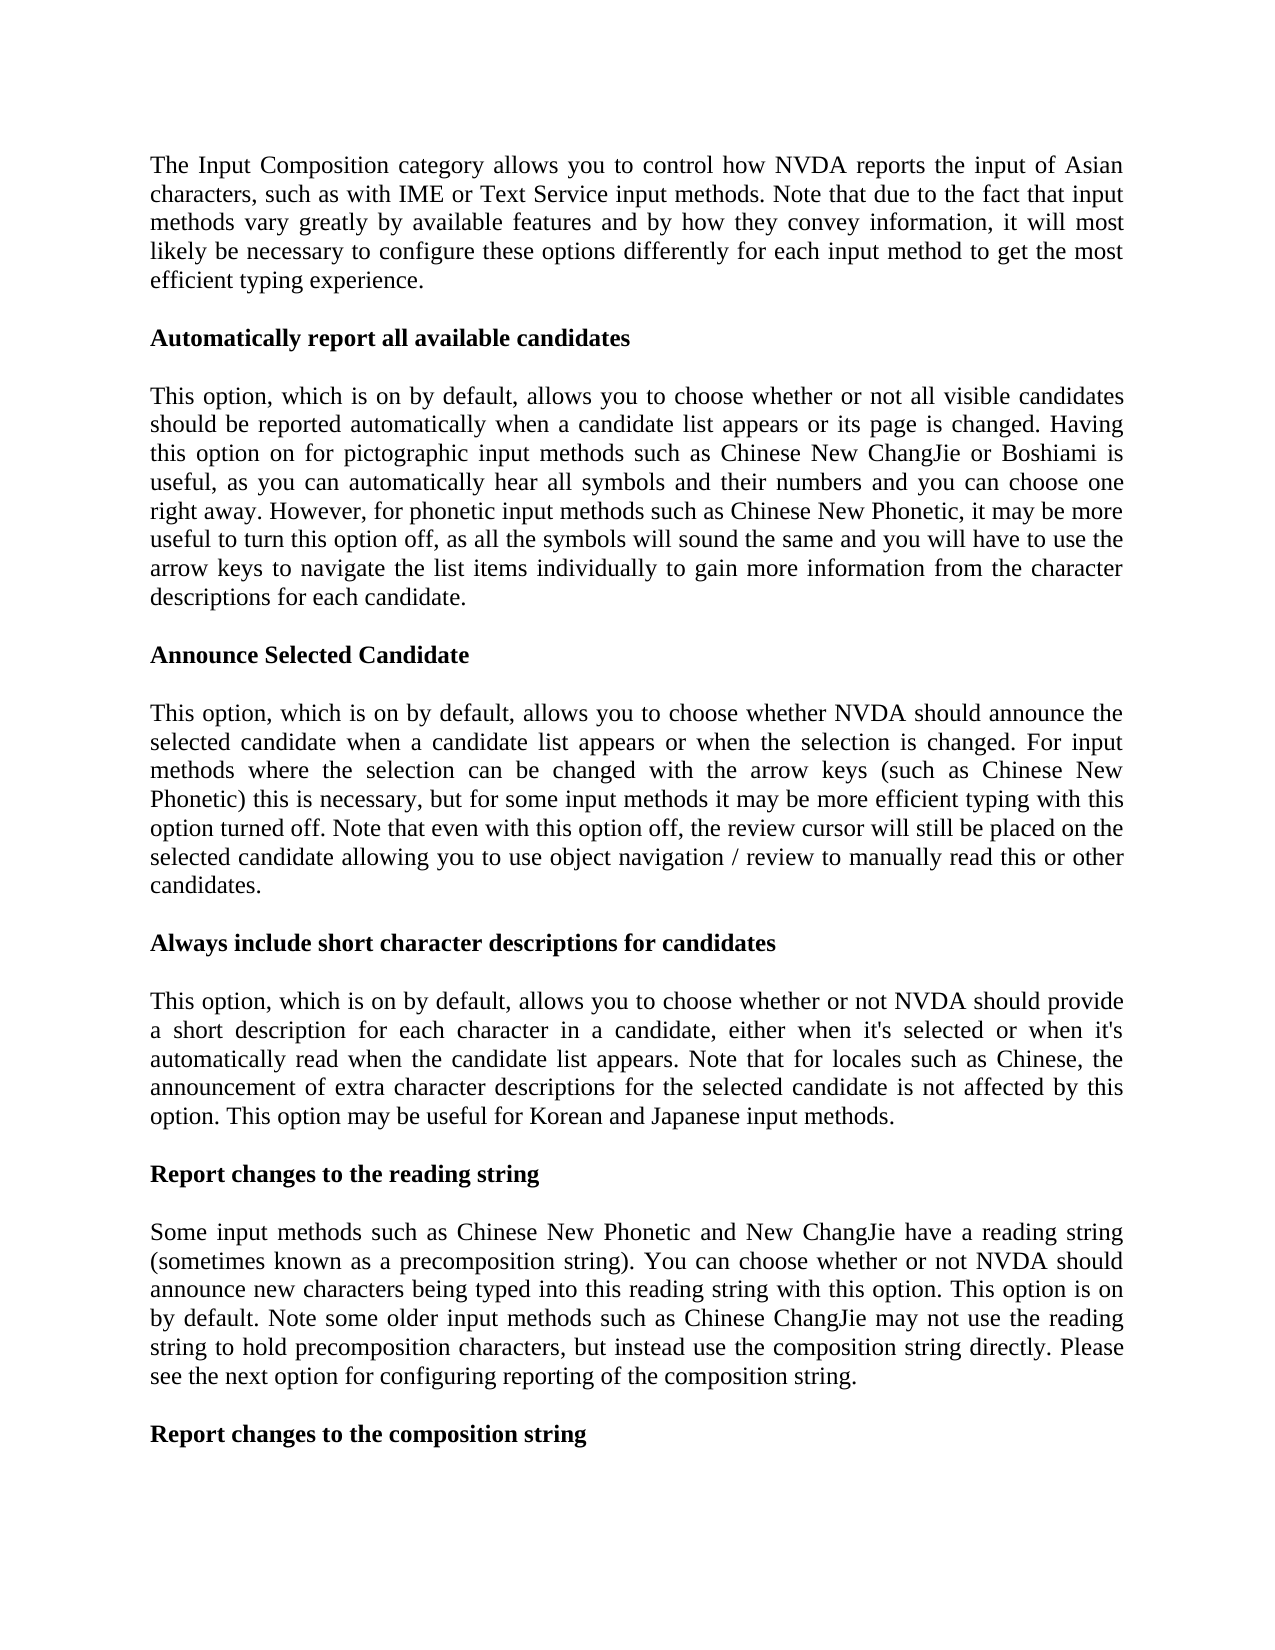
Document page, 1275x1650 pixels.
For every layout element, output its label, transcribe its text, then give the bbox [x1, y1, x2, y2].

text This option, which is on by default, allows you to choose whether or not all visible candidates should be reported automatically when a candidate list appears or its page is changed. Having this option on for pictographic input methods such as Chinese New ChangJie or Boshiami is useful, as you can automatically hear all symbols and their numbers and you can choose one right away. However, for phonetic input methods such as Chinese New Phonetic, it may be more useful to turn this option off, as all the symbols will sound the same and you will have to use the arrow keys to navigate the list items individually to gain more information from the character descriptions for each candidate. [150, 381, 1125, 611]
text This option, which is on by default, allows you to choose whether or not NVDA should provide a short description for each character in a candidate, either when it's selected or when it's automatically read when the candidate list appears. Note that for locales such as Chinese, the announcement of extra character descriptions for the selected candidate is not affected by this option. This option may be useful for Korean and Japanese input methods. [150, 986, 1125, 1130]
text Always include short character descriptions for candidates [150, 928, 1125, 957]
text The Input Composition category allows you to control how NVDA reports the input of Asian characters, such as with IME or Text Service input methods. Note that due to the fact that input methods vary greatly by available features and by how they convey information, it will most likely be necessary to configure these options differently for each input method to get the most efficient typing experience. [150, 150, 1125, 294]
text Report changes to the reading string [150, 1159, 1125, 1188]
text Announce Selected Candidate [150, 640, 1125, 669]
text This option, which is on by default, allows you to choose whether NVDA should announce the selected candidate when a candidate list appears or when the selection is changed. For input methods where the selection can be changed with the arrow keys (such as Chinese New Phonetic) this is necessary, but for some input methods it may be more efficient typing with this option turned off. Note that even with this option off, the review cursor will still be placed on the selected candidate allowing you to use object navigation / review to manually read this or other candidates. [150, 698, 1125, 899]
text Report changes to the composition string [150, 1419, 1125, 1447]
text Automatically report all available candidates [150, 323, 1125, 352]
text Some input methods such as Chinese New Phonetic and New ChangJie have a reading string (sometimes known as a precomposition string). You can choose whether or not NVDA should announce new characters being typed into this reading string with this option. This option is on by default. Note some older input methods such as Chinese ChangJie may not use the reading string to hold precomposition characters, but instead use the composition string directly. Please see the next option for configuring reporting of the composition string. [150, 1217, 1125, 1389]
